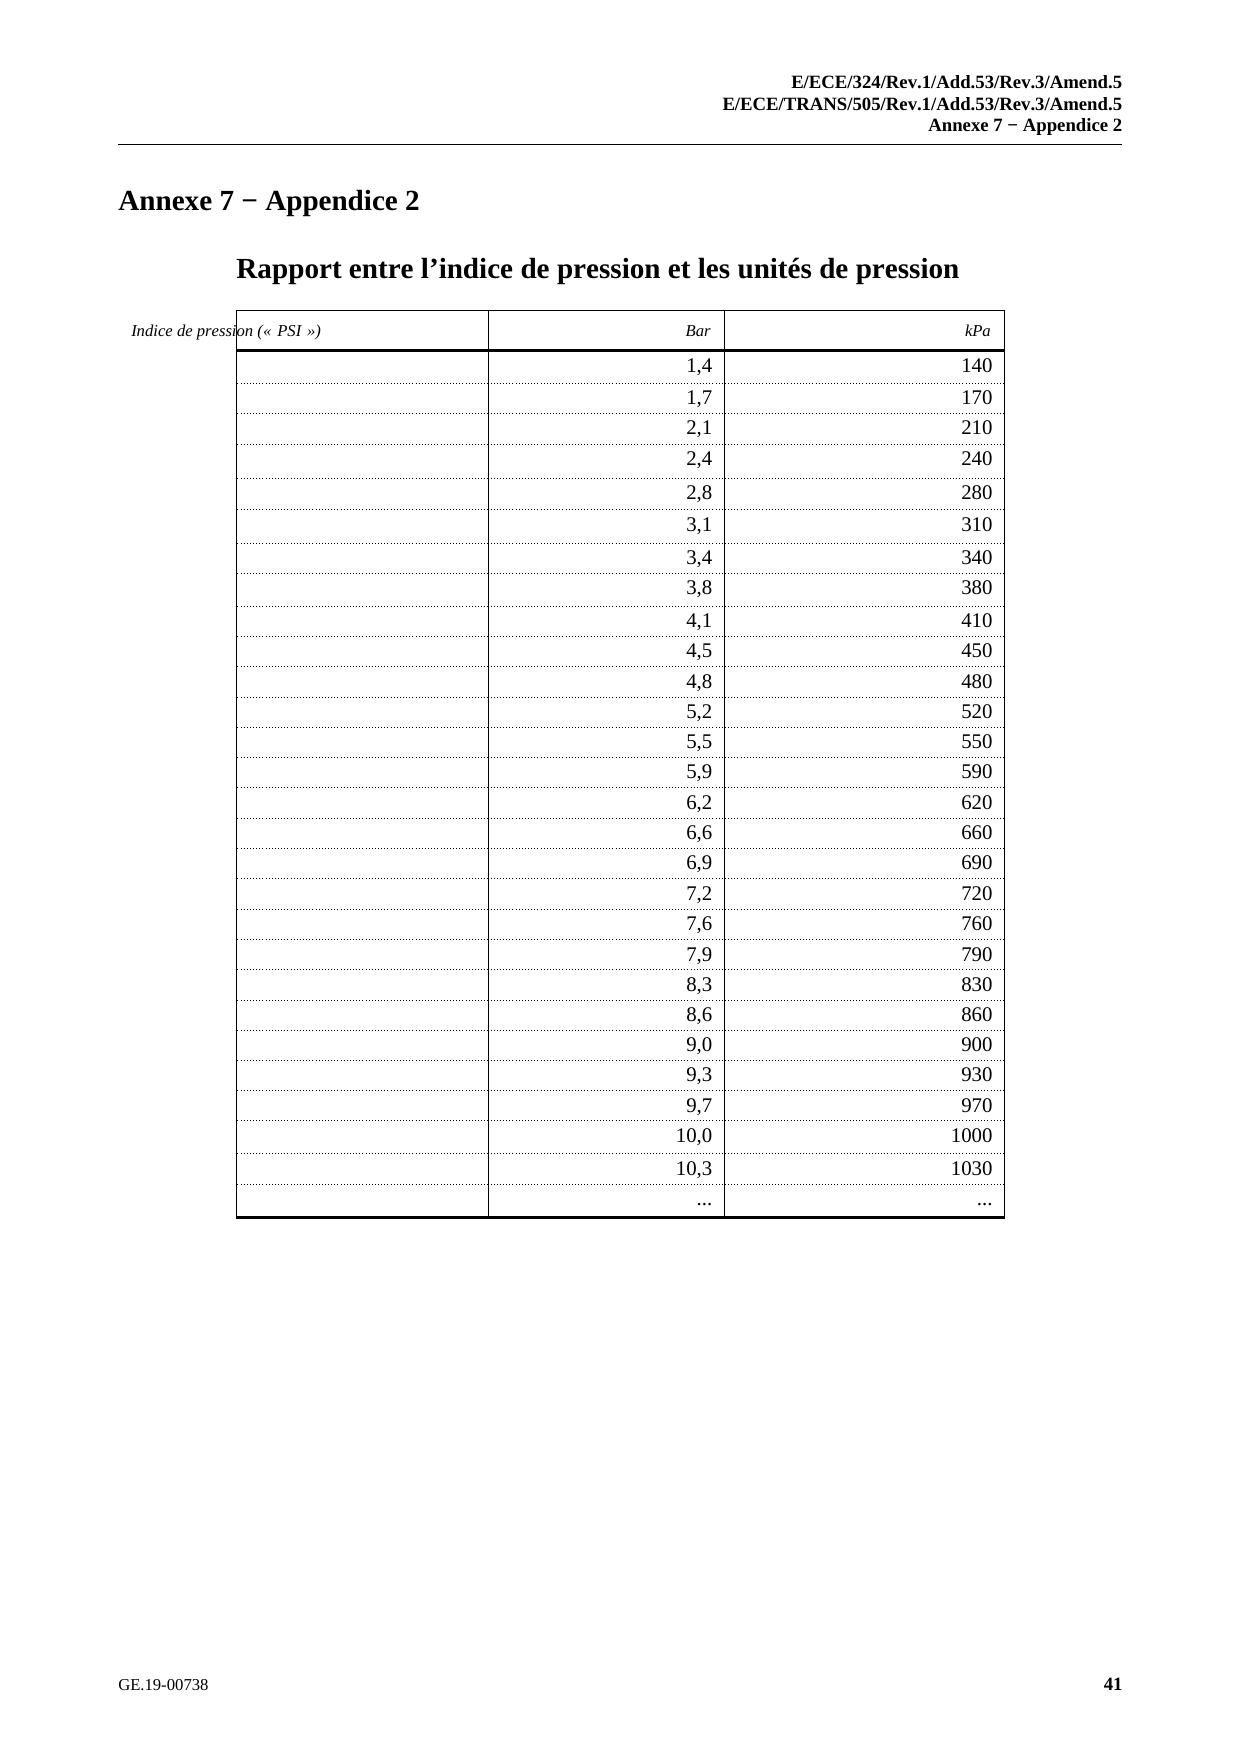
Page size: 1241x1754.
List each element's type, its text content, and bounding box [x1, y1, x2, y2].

table_cell 450 [725, 636, 1004, 666]
table_cell 310 [725, 509, 1004, 543]
table_header kPa [725, 311, 1004, 349]
table_cell 4,8 [489, 666, 724, 697]
table_cell 1,4 [489, 352, 724, 382]
table_cell 45 [237, 509, 488, 543]
table_cell 3,1 [489, 509, 724, 543]
table_cell 20 [237, 352, 488, 382]
text Rapport entre l’indice de pression et les unités de pression [118, 254, 1004, 285]
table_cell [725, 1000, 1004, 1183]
table_cell 50 [237, 543, 488, 573]
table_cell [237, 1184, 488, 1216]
table_cell 30 [237, 413, 488, 444]
table_cell 55 [237, 573, 488, 606]
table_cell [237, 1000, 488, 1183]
table_cell 280 [725, 478, 1004, 509]
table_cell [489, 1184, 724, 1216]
table_cell 60 [237, 606, 488, 636]
table_cell 4,5 [489, 636, 724, 666]
table_cell 410 [725, 606, 1004, 636]
table_cell 25 [237, 383, 488, 413]
table_cell 2,1 [489, 413, 724, 444]
table_cell 170 [725, 383, 1004, 413]
table_cell 1,7 [489, 383, 724, 413]
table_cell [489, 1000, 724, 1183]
table_cell 3,8 [489, 573, 724, 606]
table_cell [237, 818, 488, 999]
table_header Bar [489, 311, 724, 349]
table_cell 4,1 [489, 606, 724, 636]
table_cell 75 [237, 697, 488, 727]
table_cell 65 [237, 636, 488, 666]
table_cell 5,2 [489, 697, 724, 727]
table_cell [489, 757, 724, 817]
table_cell 40 [237, 478, 488, 509]
table_cell 480 [725, 666, 1004, 697]
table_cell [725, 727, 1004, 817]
table_cell 140 [725, 352, 1004, 382]
table_cell 340 [725, 543, 1004, 573]
table_cell 3,4 [489, 543, 724, 573]
table_cell 210 [725, 413, 1004, 444]
table_cell 80 [237, 727, 488, 757]
table_cell 240 [725, 444, 1004, 478]
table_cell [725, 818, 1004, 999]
table_header Indice de pression (« PSI ») [237, 311, 488, 349]
table_cell 70 [237, 666, 488, 697]
table_cell 2,8 [489, 478, 724, 509]
table_cell 380 [725, 573, 1004, 606]
table_cell 2,4 [489, 444, 724, 478]
table_cell 520 [725, 697, 1004, 727]
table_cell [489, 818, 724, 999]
text Annexe 7 − Appendice 2 [118, 185, 1004, 216]
table_cell 5,5 [489, 727, 724, 757]
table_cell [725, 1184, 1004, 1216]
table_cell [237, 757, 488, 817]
table_cell 35 [237, 444, 488, 478]
